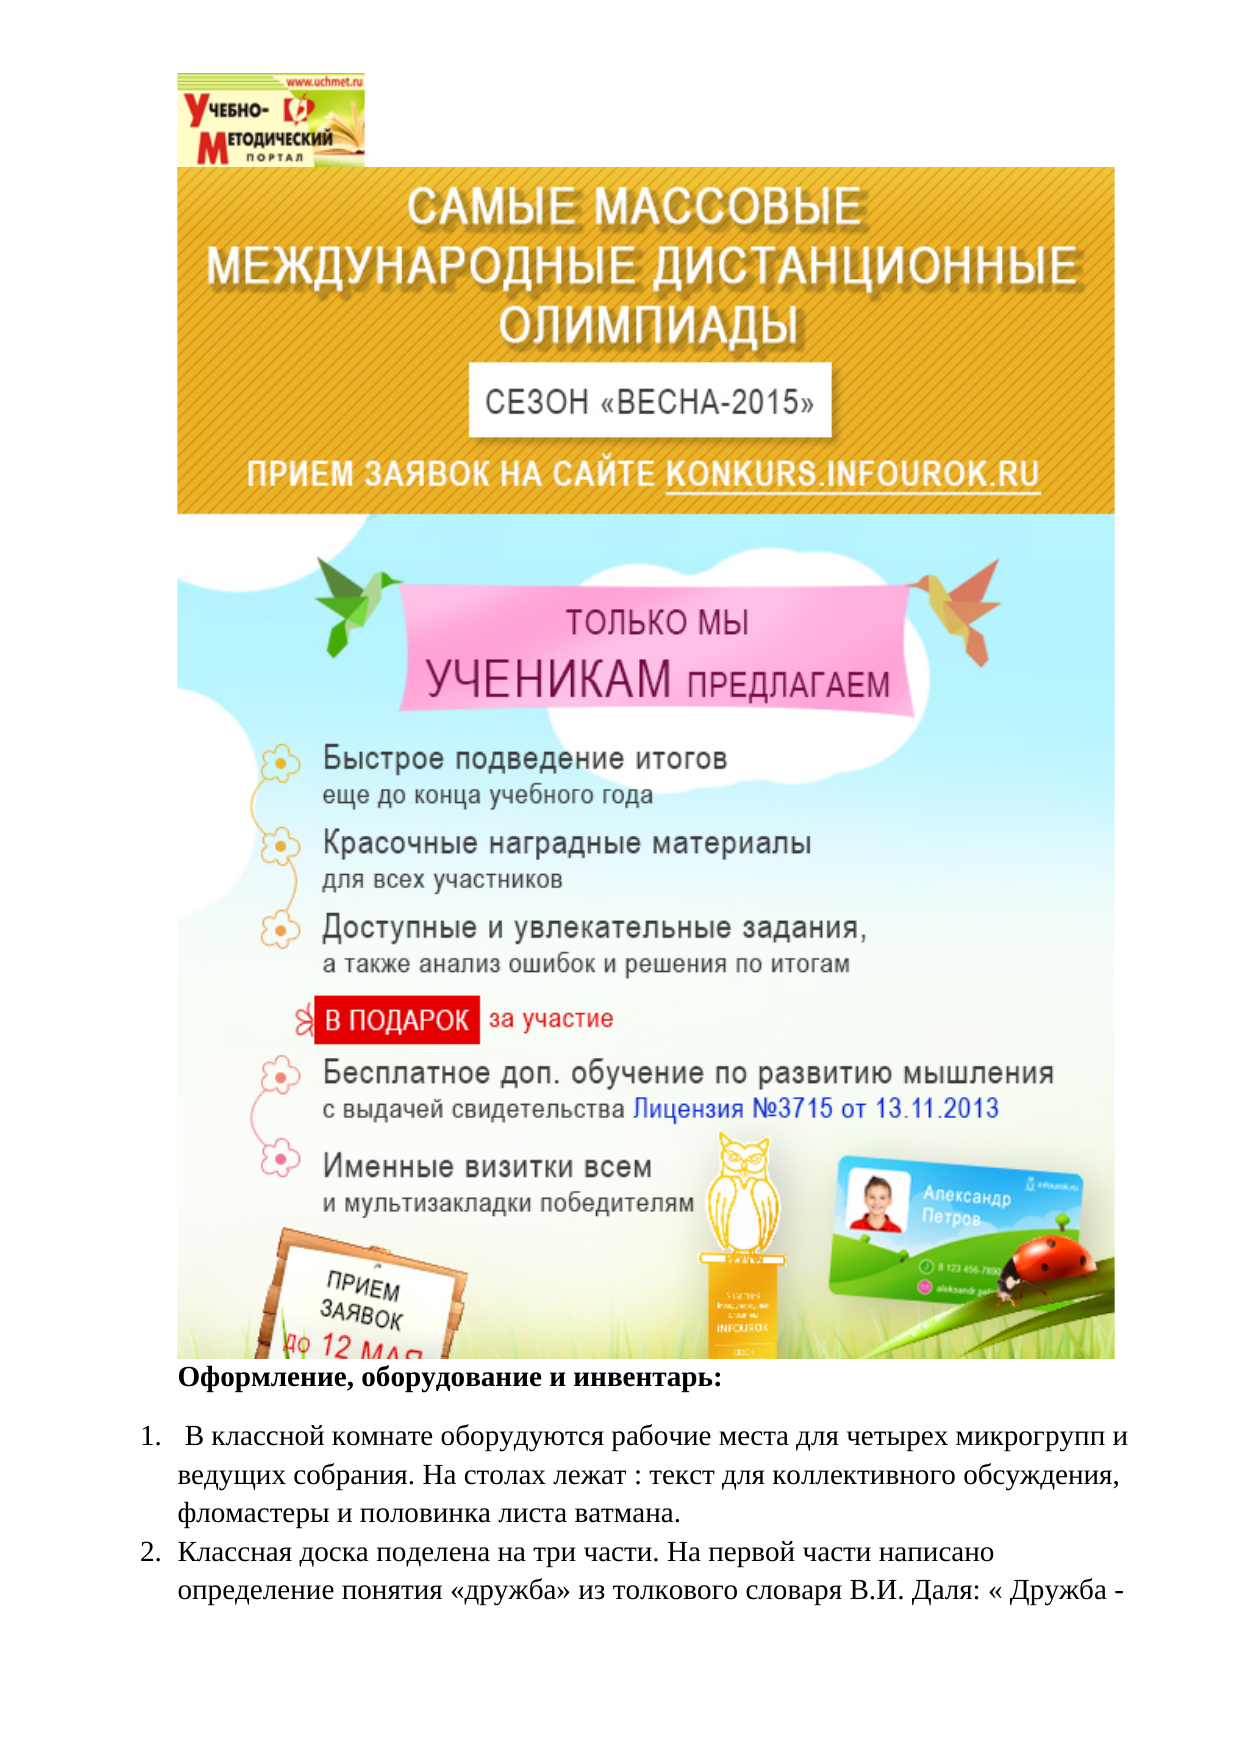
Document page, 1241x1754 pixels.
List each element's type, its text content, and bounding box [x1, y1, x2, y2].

picture [177, 73, 1115, 1359]
text Оформление, оборудование и инвентарь: [177, 1359, 1152, 1392]
list Классная доска поделена на три части. На первой части написано определение понятия «дружба» из толкового словаря В.И. Даля: « Дружба - …бескорыстная стойкая приязнь», а на второй половинке помещены следующие пословицы о дружбе: [140, 1534, 1152, 1606]
list В классной комнате оборудуются рабочие места для четырех микрогрупп и ведущих собрания. На столах лежат : текст для коллективного обсуждения, фломастеры и половинка листа ватмана. [140, 1418, 1152, 1529]
